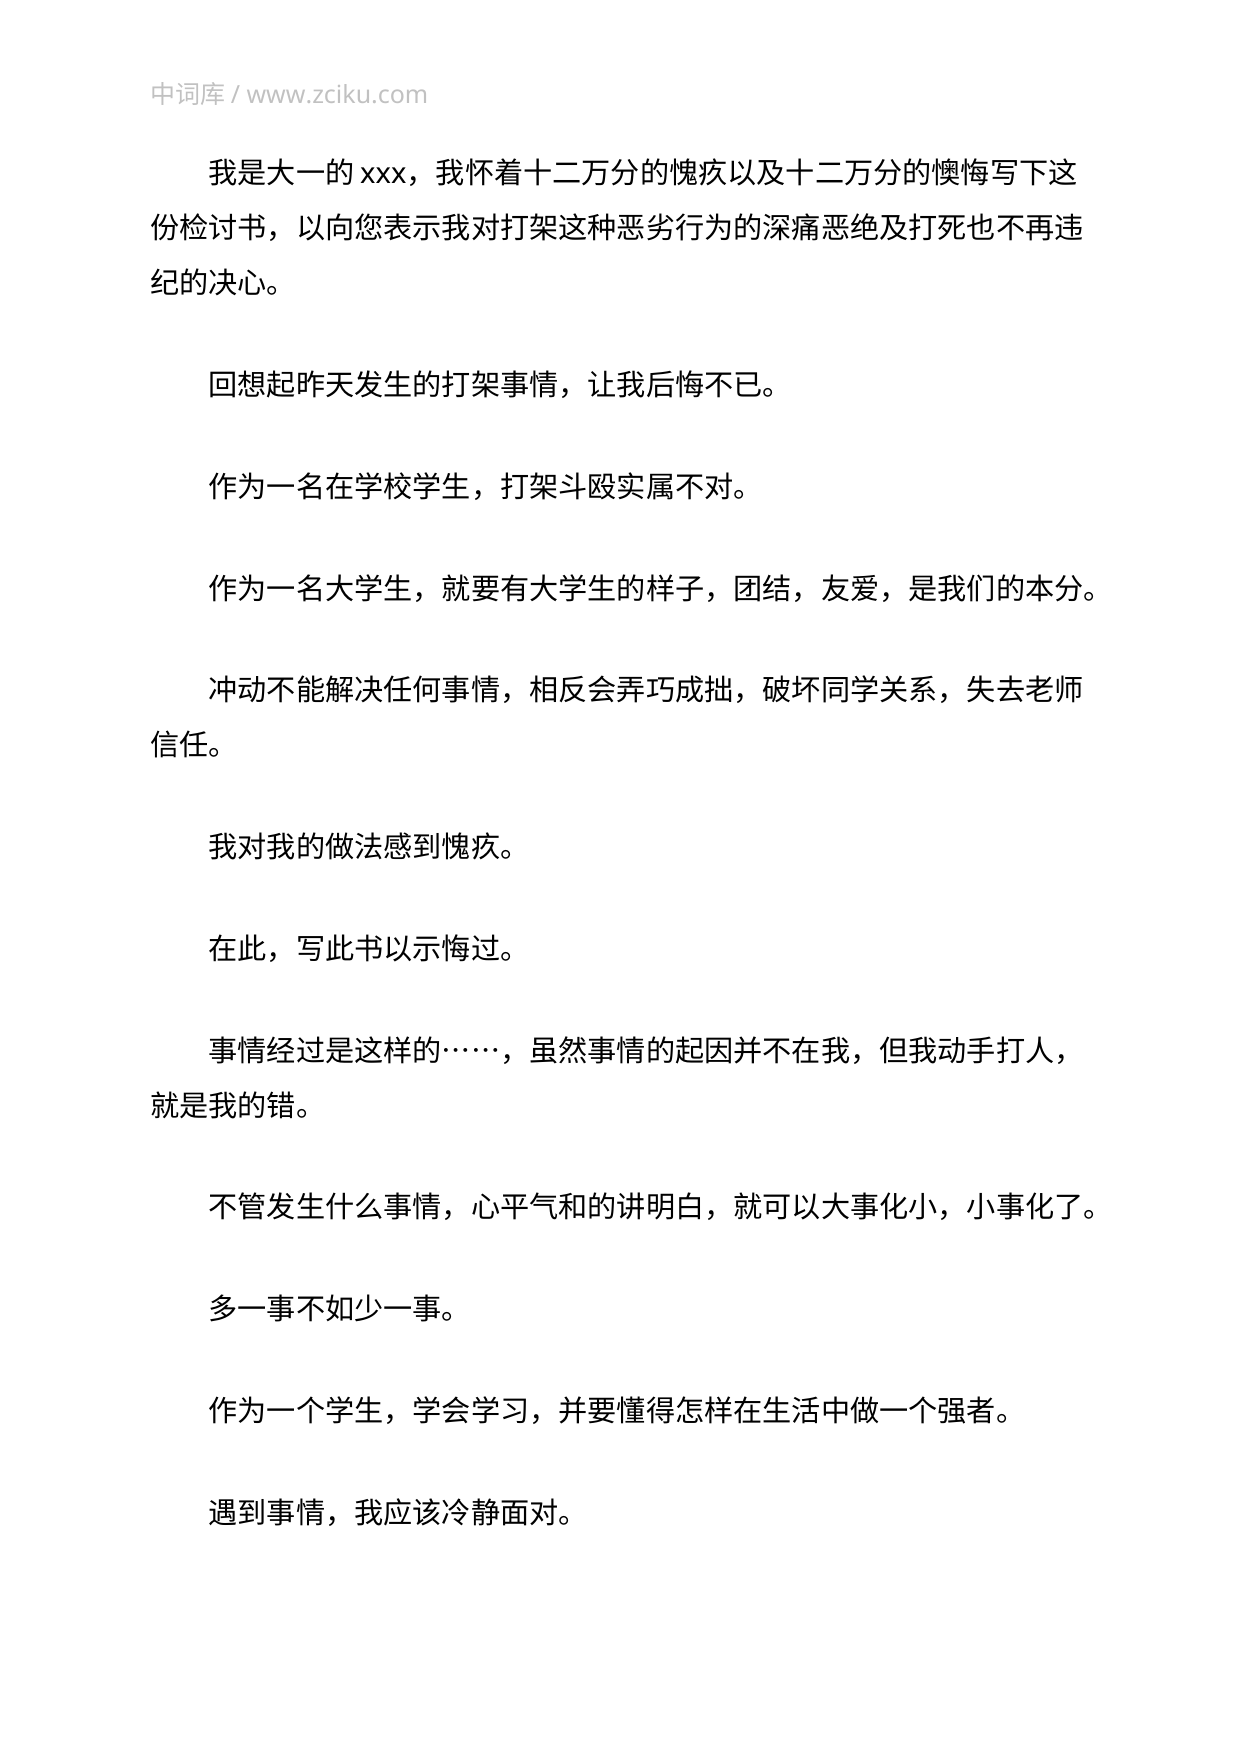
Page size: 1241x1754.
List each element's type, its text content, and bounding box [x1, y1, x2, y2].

text 作为一名在学校学生，打架斗殴实属不对。 [150, 463, 1090, 506]
text 不管发生什么事情，心平气和的讲明白，就可以大事化小，小事化了。 [150, 1184, 1090, 1226]
text 遇到事情，我应该冷静面对。 [150, 1489, 1090, 1531]
text 回想起昨天发生的打架事情，让我后悔不已。 [150, 362, 1090, 404]
text 我是大一的xxx，我怀着十二万分的愧疚以及十二万分的懊悔写下这份检讨书，以向您表示我对打架这种恶劣行为的深痛恶绝及打死也不再违纪的决心。 [150, 150, 1090, 302]
text 作为一个学生，学会学习，并要懂得怎样在生活中做一个强者。 [150, 1387, 1090, 1430]
text 作为一名大学生，就要有大学生的样子，团结，友爱，是我们的本分。 [150, 565, 1090, 607]
text 我对我的做法感到愧疚。 [150, 824, 1090, 866]
text 多一事不如少一事。 [150, 1286, 1090, 1328]
text 在此，写此书以示悔过。 [150, 925, 1090, 968]
text 冲动不能解决任何事情，相反会弄巧成拙，破坏同学关系，失去老师信任。 [150, 667, 1090, 764]
text 事情经过是这样的……，虽然事情的起因并不在我，但我动手打人，就是我的错。 [150, 1027, 1090, 1124]
